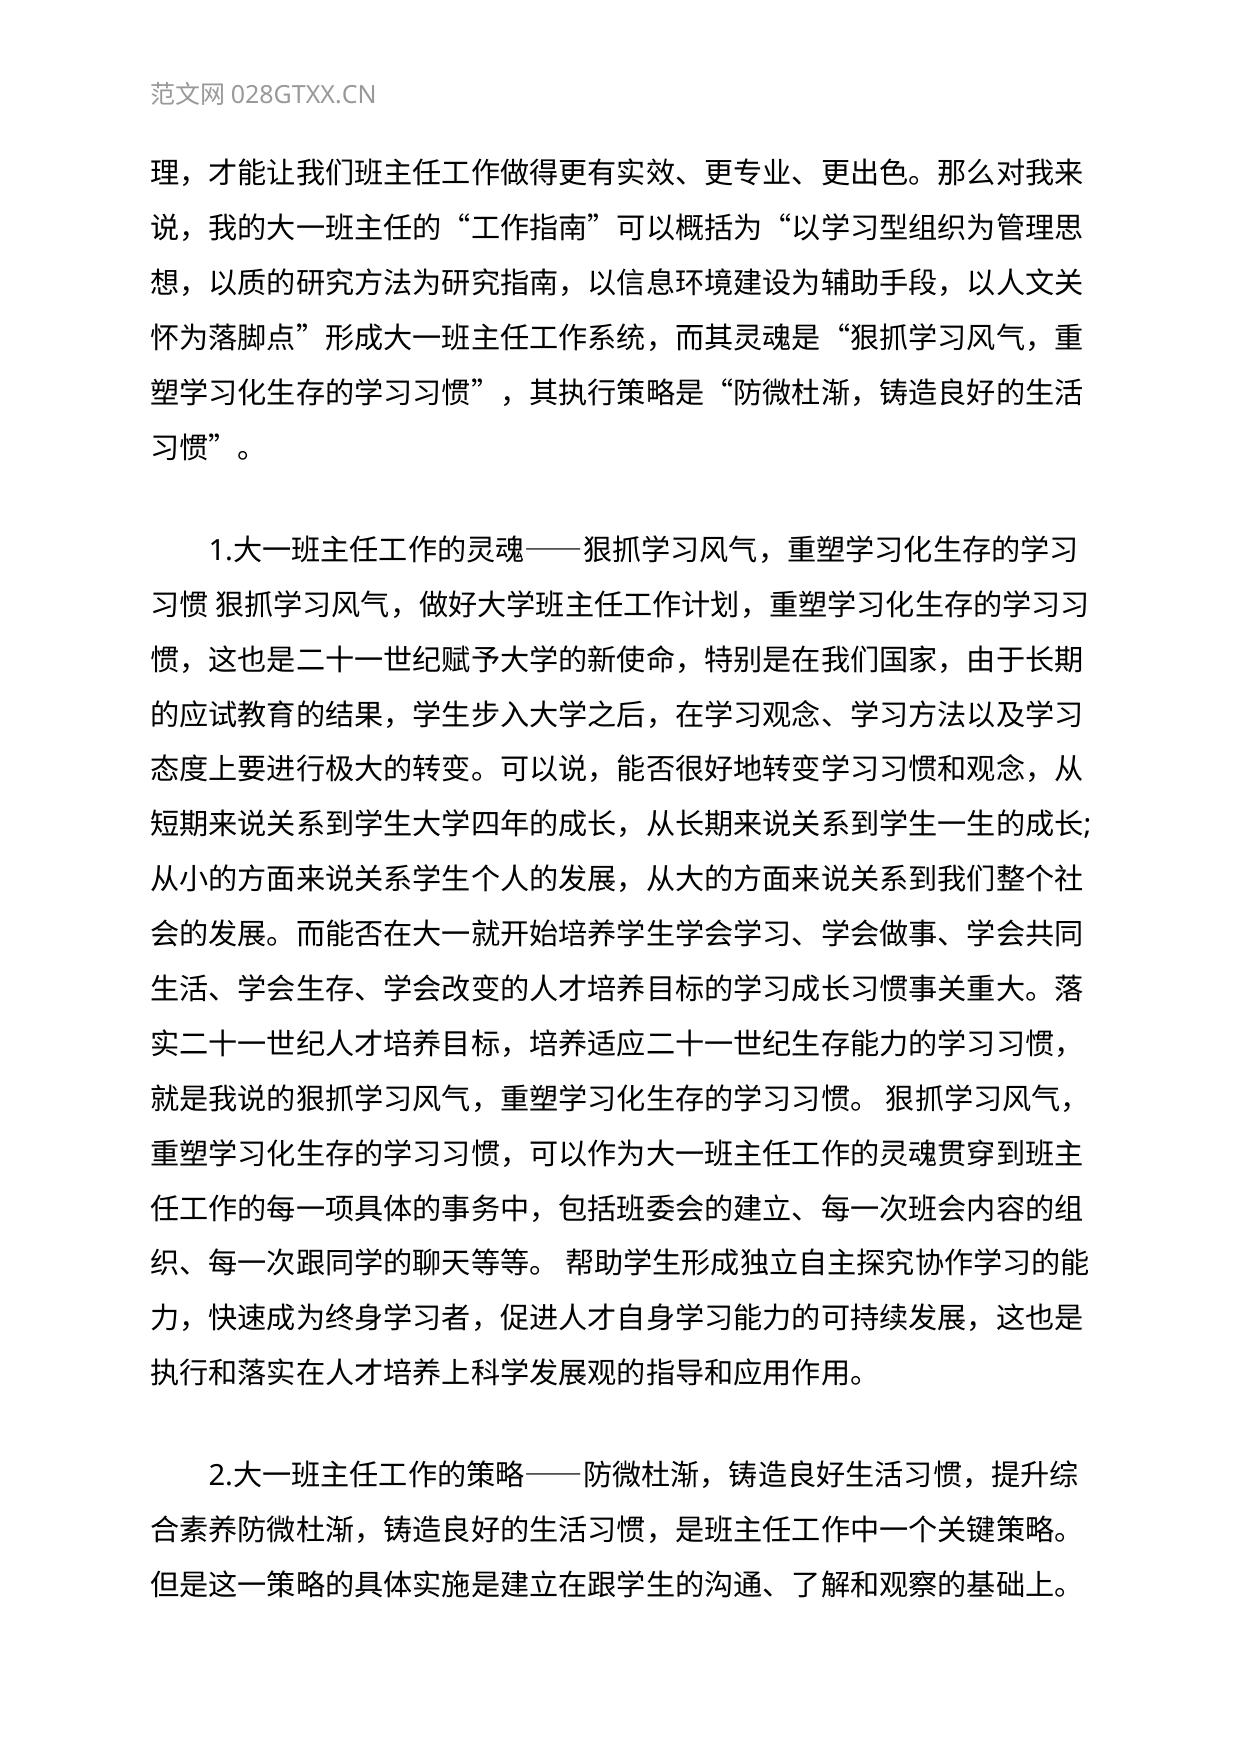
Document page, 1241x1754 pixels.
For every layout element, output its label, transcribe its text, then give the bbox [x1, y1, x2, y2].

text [150, 150, 1090, 467]
text 1.大一班主任工作的灵魂——狠抓学习风气，重塑学习化生存的学习习惯 狠抓学习风气，做好大学班主任工作计划，重塑学习化生存的学习习惯，这也是二十一世纪赋予大学的新使命，特别是在我们国家，由于长期的应试教育的结果，学生步入大学之后，在学习观念、学习方法以及学习态度上要进行极大的转变。可以说，能否很好地转变学习习惯和观念，从短期来说关系到学生大学四年的成长，从长期来说关系到学生一生的成长;从小的方面来说关系学生个人的发展，从大的方面来说关系到我们整个社会的发展。而能否在大一就开始培养学生学会学习、学会做事、学会共同生活、学会生存、学会改变的人才培养目标的学习成长习惯事关重大。落实二十一世纪人才培养目标，培养适应二十一世纪生存能力的学习习惯，就是我说的狠抓学习风气，重塑学习化生存的学习习惯。 狠抓学习风气，重塑学习化生存的学习习惯，可以作为大一班主任工作的灵魂贯穿到班主任工作的每一项具体的事务中，包括班委会的建立、每一次班会内容的组织、每一次跟同学的聊天等等。 帮助学生形成独立自主探究协作学习的能力，快速成为终身学习者，促进人才自身学习能力的可持续发展，这也是执行和落实在人才培养上科学发展观的指导和应用作用。 [150, 526, 1090, 1392]
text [150, 1452, 1090, 1604]
